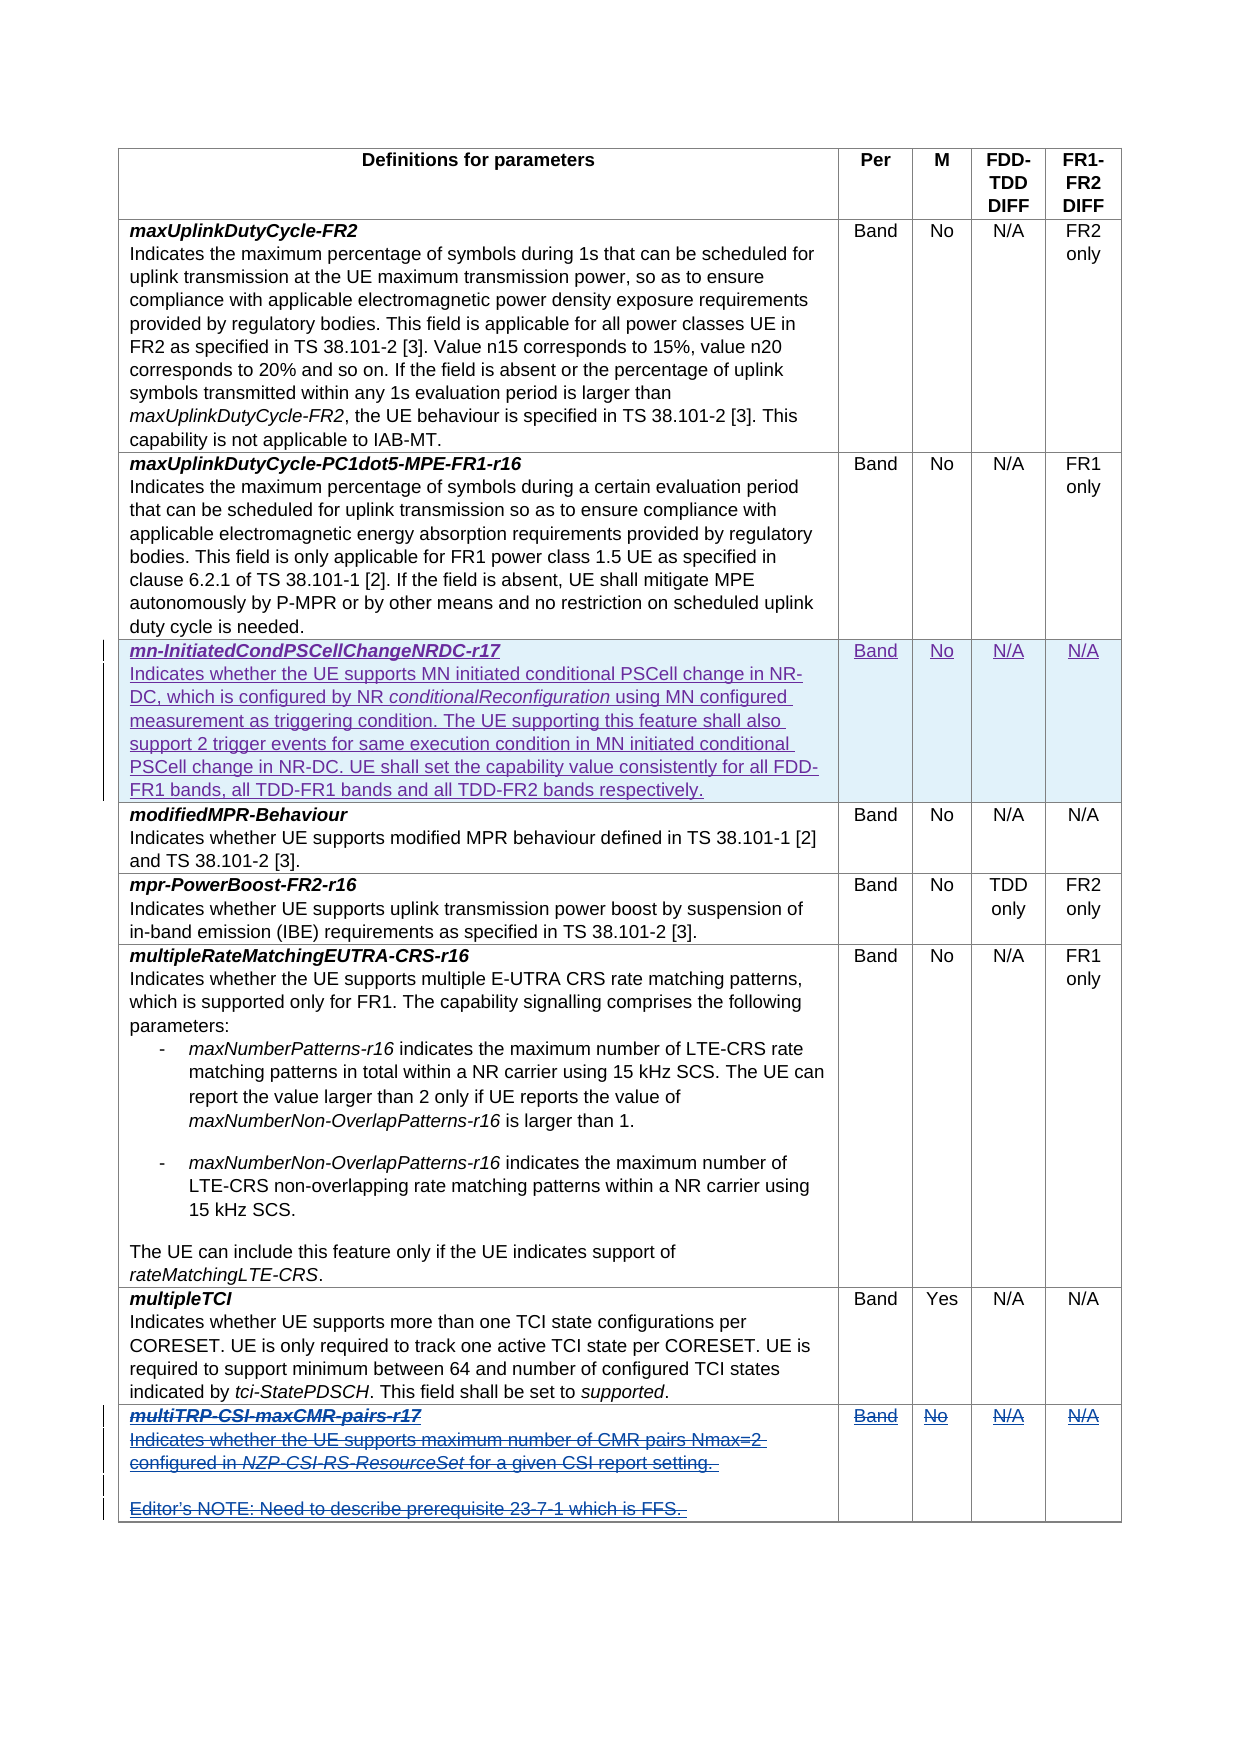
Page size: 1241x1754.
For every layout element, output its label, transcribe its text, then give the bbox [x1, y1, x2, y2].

table_cell N/A [1046, 1288, 1121, 1404]
table_header Definitions for parameters [119, 149, 838, 218]
table_cell FR2 only [1046, 874, 1121, 944]
table_cell No [913, 874, 971, 944]
table_header FDD-TDD DIFF [972, 149, 1045, 218]
table_cell N/A [972, 803, 1045, 873]
table_cell FR1 only [1046, 453, 1121, 639]
table_cell No [913, 803, 971, 873]
table_cell multipleRateMatchingEUTRA-CRS-r16 Indicates whether the UE supports multiple E-UTRA CRS rate matching patterns, which is supported only for FR1. The capability signalling comprises the following parameters: - maxNumberPatterns-r16 indicates the maximum number of LTE-CRS rate matching patterns in total within a NR carrier using 15 kHz SCS. The UE can report the value larger than 2 only if UE reports the value of maxNumberNon-OverlapPatterns-r16 is larger than 1. - maxNumberNon-OverlapPatterns-r16 indicates the maximum number of LTE-CRS non-overlapping rate matching patterns within a NR carrier using 15 kHz SCS. The UE can include this feature only if the UE indicates support of rateMatchingLTE-CRS. [119, 945, 838, 1287]
table_cell N/A [972, 945, 1045, 1287]
table_cell Band [839, 1288, 912, 1404]
table_cell N/A [972, 220, 1045, 452]
table_cell Band [839, 874, 912, 944]
table_cell FR2 only [1046, 220, 1121, 452]
table_cell No [913, 220, 971, 452]
table_cell FR1 only [1046, 945, 1121, 1287]
table_cell N/A [972, 1288, 1045, 1404]
table_cell No [913, 453, 971, 639]
table_cell multipleTCI Indicates whether UE supports more than one TCI state configurations per CORESET. UE is only required to track one active TCI state per CORESET. UE is required to support minimum between 64 and number of configured TCI states indicated by tci-StatePDSCH. This field shall be set to supported. [119, 1288, 838, 1404]
table_cell TDD only [972, 874, 1045, 944]
table_cell [913, 1405, 971, 1521]
table_cell [972, 1405, 1045, 1521]
table_cell Band [839, 453, 912, 639]
table_cell [839, 1405, 912, 1521]
table_cell maxUplinkDutyCycle-FR2 Indicates the maximum percentage of symbols during 1s that can be scheduled for uplink transmission at the UE maximum transmission power, so as to ensure compliance with applicable electromagnetic power density exposure requirements provided by regulatory bodies. This field is applicable for all power classes UE in FR2 as specified in TS 38.101-2 [3]. Value n15 corresponds to 15%, value n20 corresponds to 20% and so on. If the field is absent or the percentage of uplink symbols transmitted within any 1s evaluation period is larger than maxUplinkDutyCycle-FR2, the UE behaviour is specified in TS 38.101-2 [3]. This capability is not applicable to IAB-MT. [119, 220, 838, 452]
table_cell maxUplinkDutyCycle-PC1dot5-MPE-FR1-r16 Indicates the maximum percentage of symbols during a certain evaluation period that can be scheduled for uplink transmission so as to ensure compliance with applicable electromagnetic energy absorption requirements provided by regulatory bodies. This field is only applicable for FR1 power class 1.5 UE as specified in clause 6.2.1 of TS 38.101-1 [2]. If the field is absent, UE shall mitigate MPE autonomously by P-MPR or by other means and no restriction on scheduled uplink duty cycle is needed. [119, 453, 838, 639]
table_cell Band [839, 945, 912, 1287]
table_header FR1-FR2 DIFF [1046, 149, 1121, 218]
table_cell Band [839, 803, 912, 873]
table_cell mpr-PowerBoost-FR2-r16 Indicates whether UE supports uplink transmission power boost by suspension of in-band emission (IBE) requirements as specified in TS 38.101-2 [3]. [119, 874, 838, 944]
table_header M [913, 149, 971, 218]
table_cell N/A [972, 453, 1045, 639]
table_cell No [913, 945, 971, 1287]
table_cell modifiedMPR-Behaviour Indicates whether UE supports modified MPR behaviour defined in TS 38.101-1 [2] and TS 38.101-2 [3]. [119, 803, 838, 873]
table_cell Band [839, 220, 912, 452]
table_cell [119, 1405, 838, 1521]
table_cell [1046, 1405, 1121, 1521]
table_cell N/A [1046, 803, 1121, 873]
table_cell Yes [913, 1288, 971, 1404]
table_header Per [839, 149, 912, 218]
